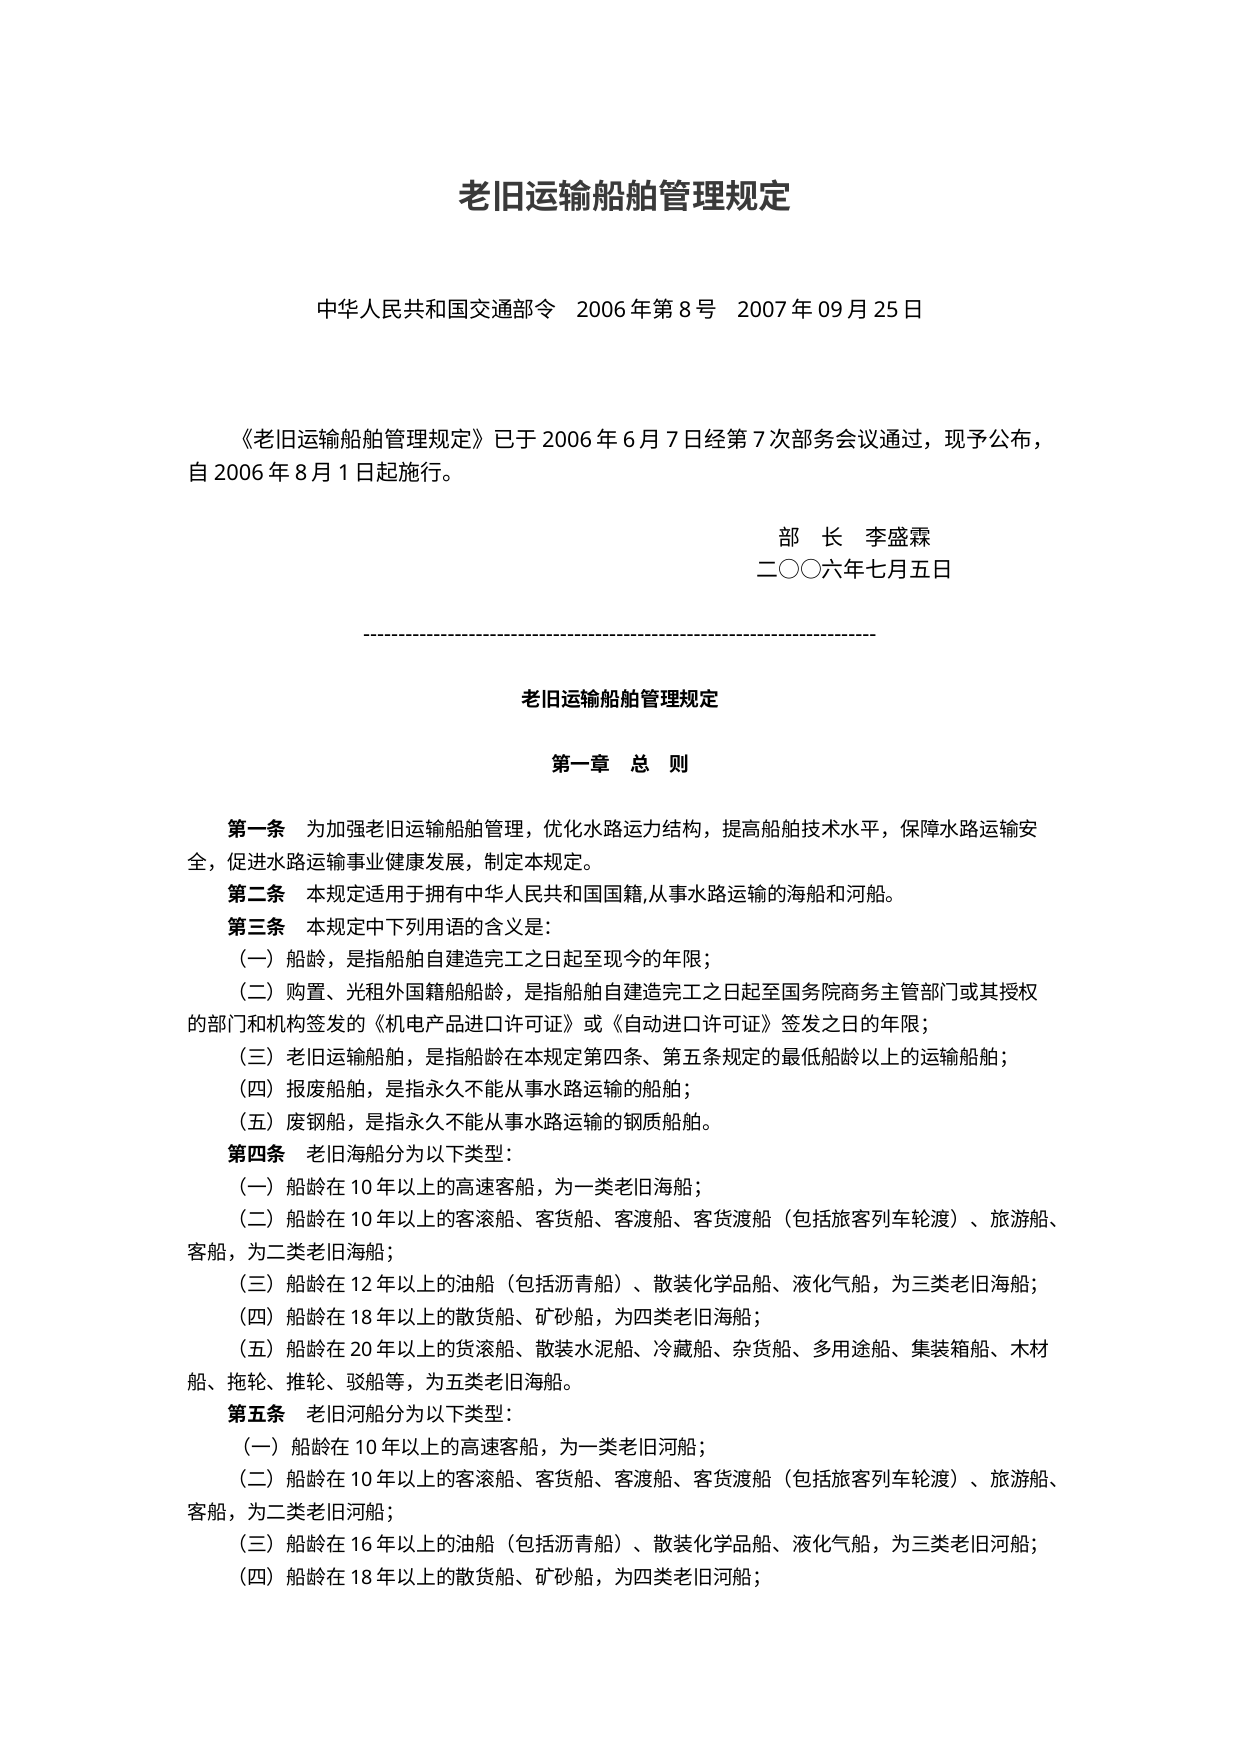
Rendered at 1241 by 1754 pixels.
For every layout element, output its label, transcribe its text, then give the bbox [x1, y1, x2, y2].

text 部 长 李盛霖 [187, 519, 1053, 552]
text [187, 812, 1053, 1592]
text 第一章 总 则 [187, 747, 1053, 779]
text 《老旧运输船舶管理规定》已于2006年6月7日经第7次部务会议通过，现予公布，自2006年8月1日起施行。 [187, 422, 1053, 487]
text ------------------------------------------------------------------------- [188, 617, 1053, 649]
text 二○○六年七月五日 [187, 552, 1053, 584]
text 中华人民共和国交通部令 2006年第8号 2007年09月25日 [187, 292, 1053, 324]
text 老旧运输船舶管理规定 [173, 162, 1053, 227]
text 老旧运输船舶管理规定 [187, 682, 1053, 714]
